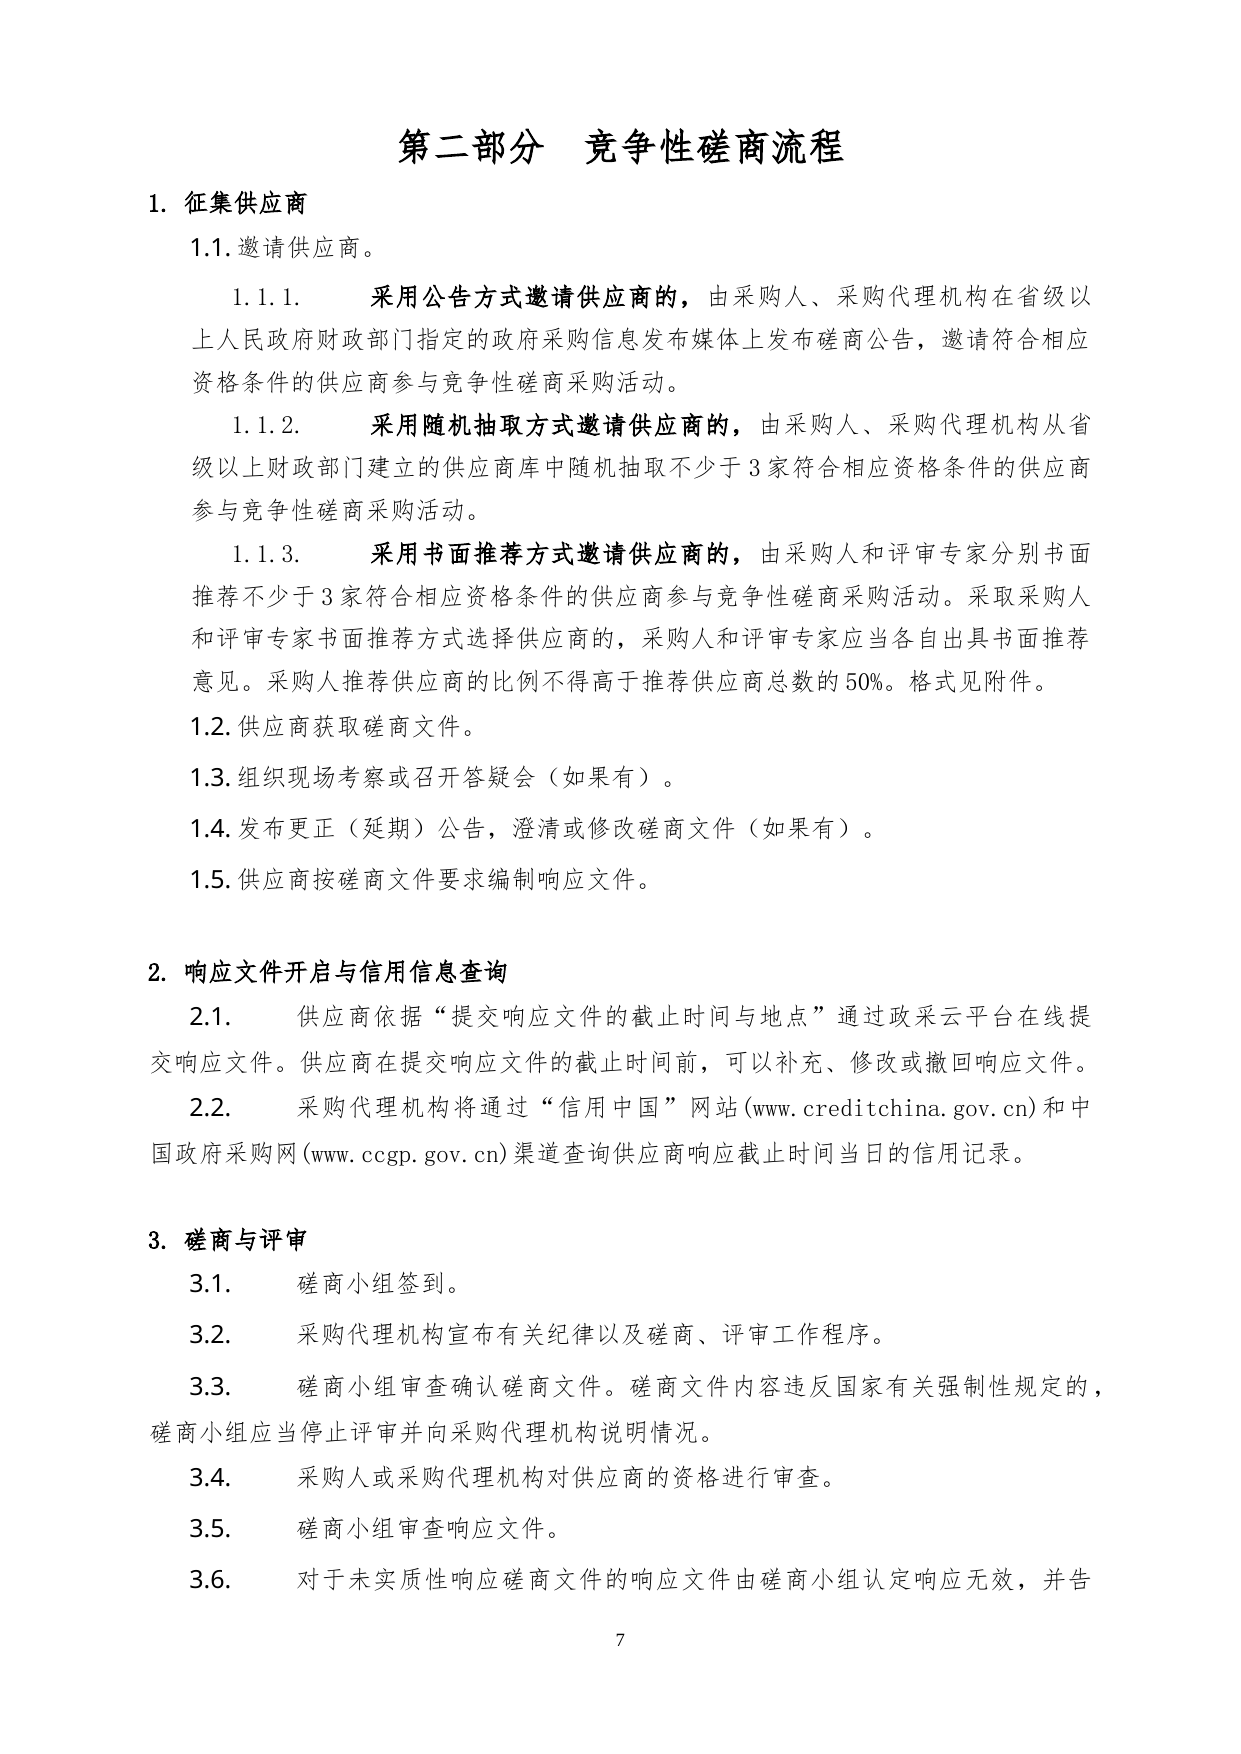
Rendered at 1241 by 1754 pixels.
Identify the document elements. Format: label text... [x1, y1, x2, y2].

list 采用随机抽取方式邀请供应商的，由采购人、采购代理机构从省级以上财政部门建立的供应商库中随机抽取不少于3家符合相应资格条件的供应商参与竞争性磋商采购活动。 [190, 409, 1092, 523]
list 磋商与评审 [148, 1223, 1092, 1252]
text 第二部分 竞争性磋商流程 [148, 122, 1092, 165]
list 磋商小组审查响应文件。 [149, 1510, 1092, 1544]
list 磋商小组审查确认磋商文件。磋商文件内容违反国家有关强制性规定的，磋商小组应当停止评审并向采购代理机构说明情况。 [149, 1368, 1092, 1445]
list 采用公告方式邀请供应商的，由采购人、采购代理机构在省级以上人民政府财政部门指定的政府采购信息发布媒体上发布磋商公告，邀请符合相应资格条件的供应商参与竞争性磋商采购活动。 [190, 280, 1092, 394]
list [149, 1561, 1092, 1596]
list 发布更正（延期）公告，澄清或修改磋商文件（如果有）。 [189, 811, 1092, 844]
list 采用书面推荐方式邀请供应商的，由采购人和评审专家分别书面推荐不少于3家符合相应资格条件的供应商参与竞争性磋商采购活动。采取采购人和评审专家书面推荐方式选择供应商的，采购人和评审专家应当各自出具书面推荐意见。采购人推荐供应商的比例不得高于推荐供应商总数的50%。格式见附件。 [190, 537, 1092, 694]
list 供应商依据“提交响应文件的截止时间与地点”通过政采云平台在线提交响应文件。供应商在提交响应文件的截止时间前，可以补充、修改或撤回响应文件。 [149, 998, 1092, 1075]
list 响应文件开启与信用信息查询 [148, 955, 1092, 984]
list 供应商获取磋商文件。 [189, 708, 1092, 742]
list 采购代理机构宣布有关纪律以及磋商、评审工作程序。 [149, 1317, 1092, 1351]
list 磋商小组签到。 [149, 1266, 1092, 1300]
list 组织现场考察或召开答疑会（如果有）。 [189, 759, 1092, 793]
list 征集供应商 [148, 186, 1092, 215]
list 采购人或采购代理机构对供应商的资格进行审查。 [149, 1459, 1092, 1493]
list 采购代理机构将通过“信用中国”网站(www.creditchina.gov.cn)和中国政府采购网(www.ccgp.gov.cn)渠道查询供应商响应截止时间当日的信用记录。 [149, 1089, 1092, 1166]
list 邀请供应商。 [189, 229, 1092, 263]
list 供应商按磋商文件要求编制响应文件。 [189, 862, 1092, 896]
